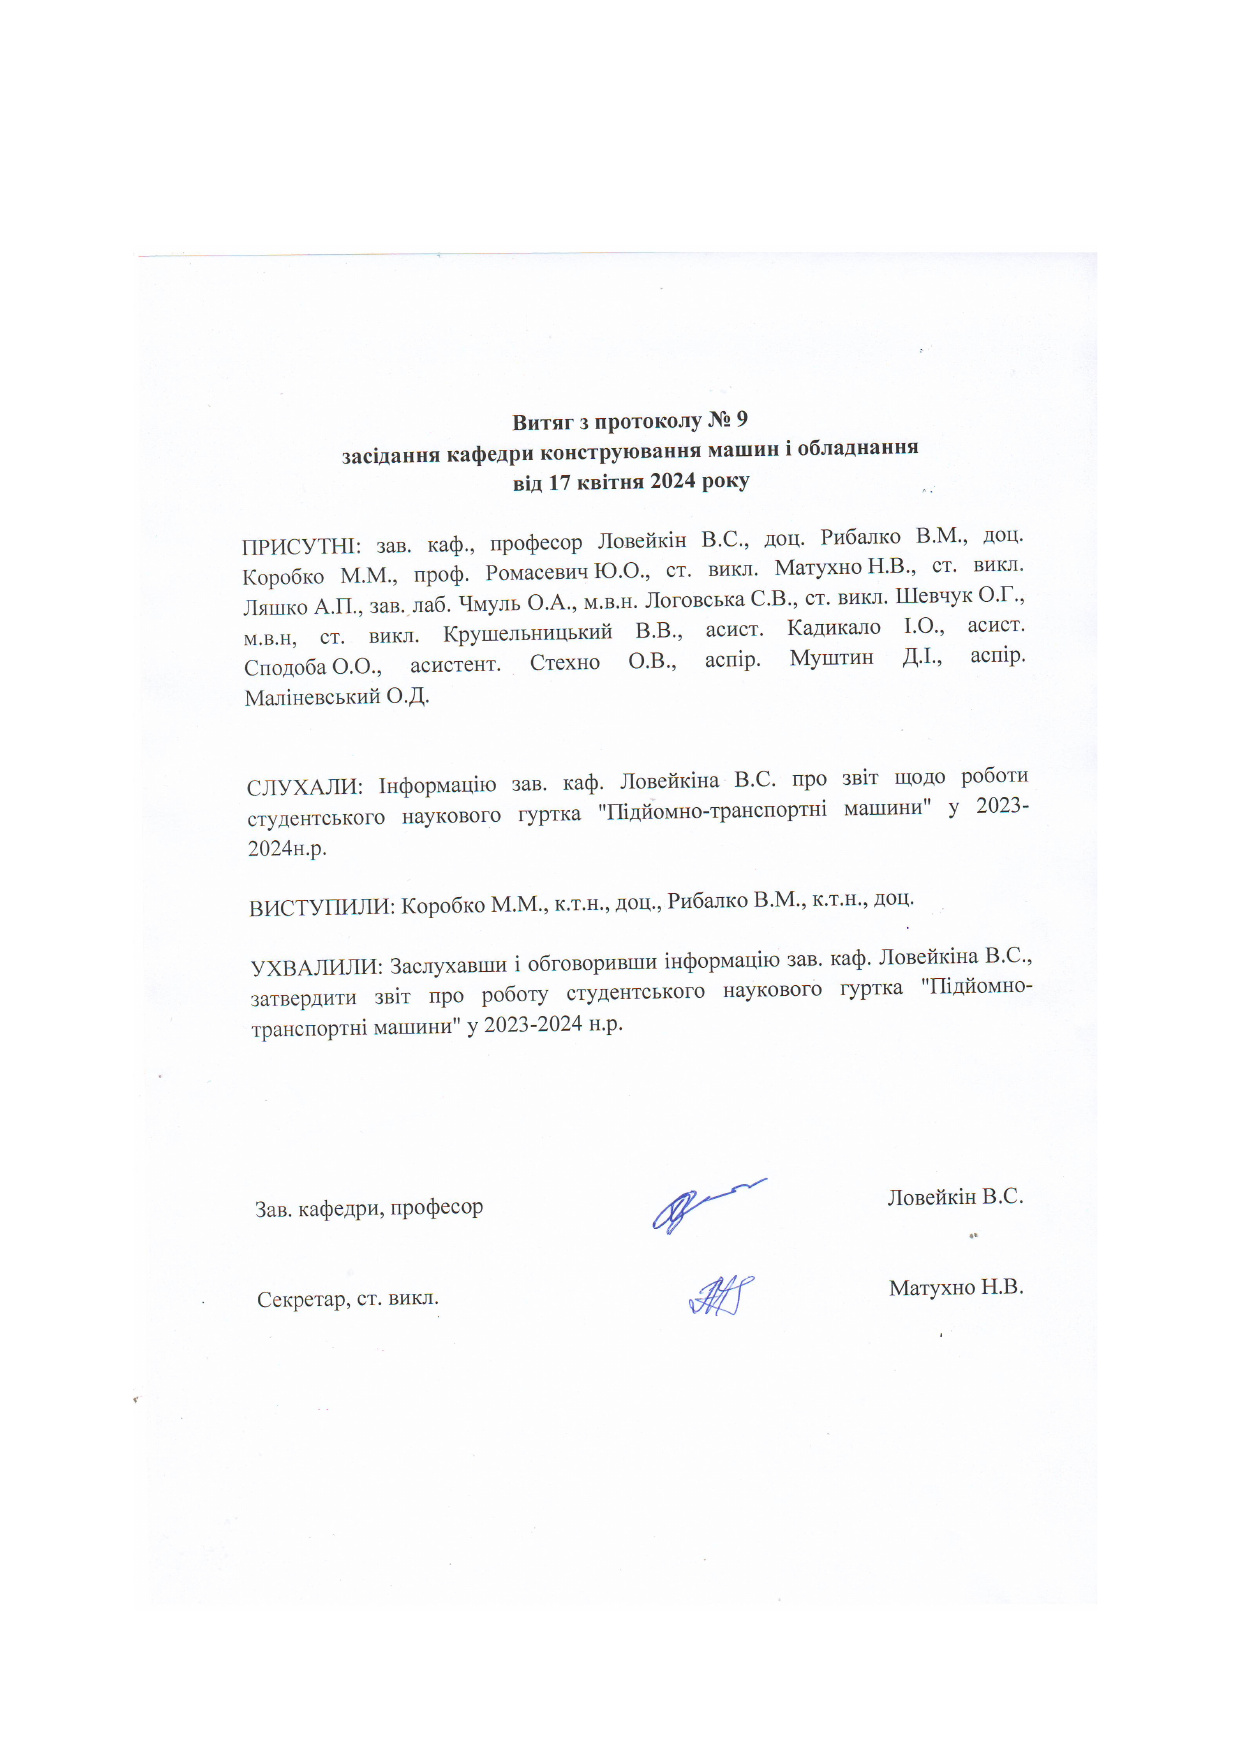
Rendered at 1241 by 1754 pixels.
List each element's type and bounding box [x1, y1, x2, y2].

picture [132, 245, 1098, 1611]
